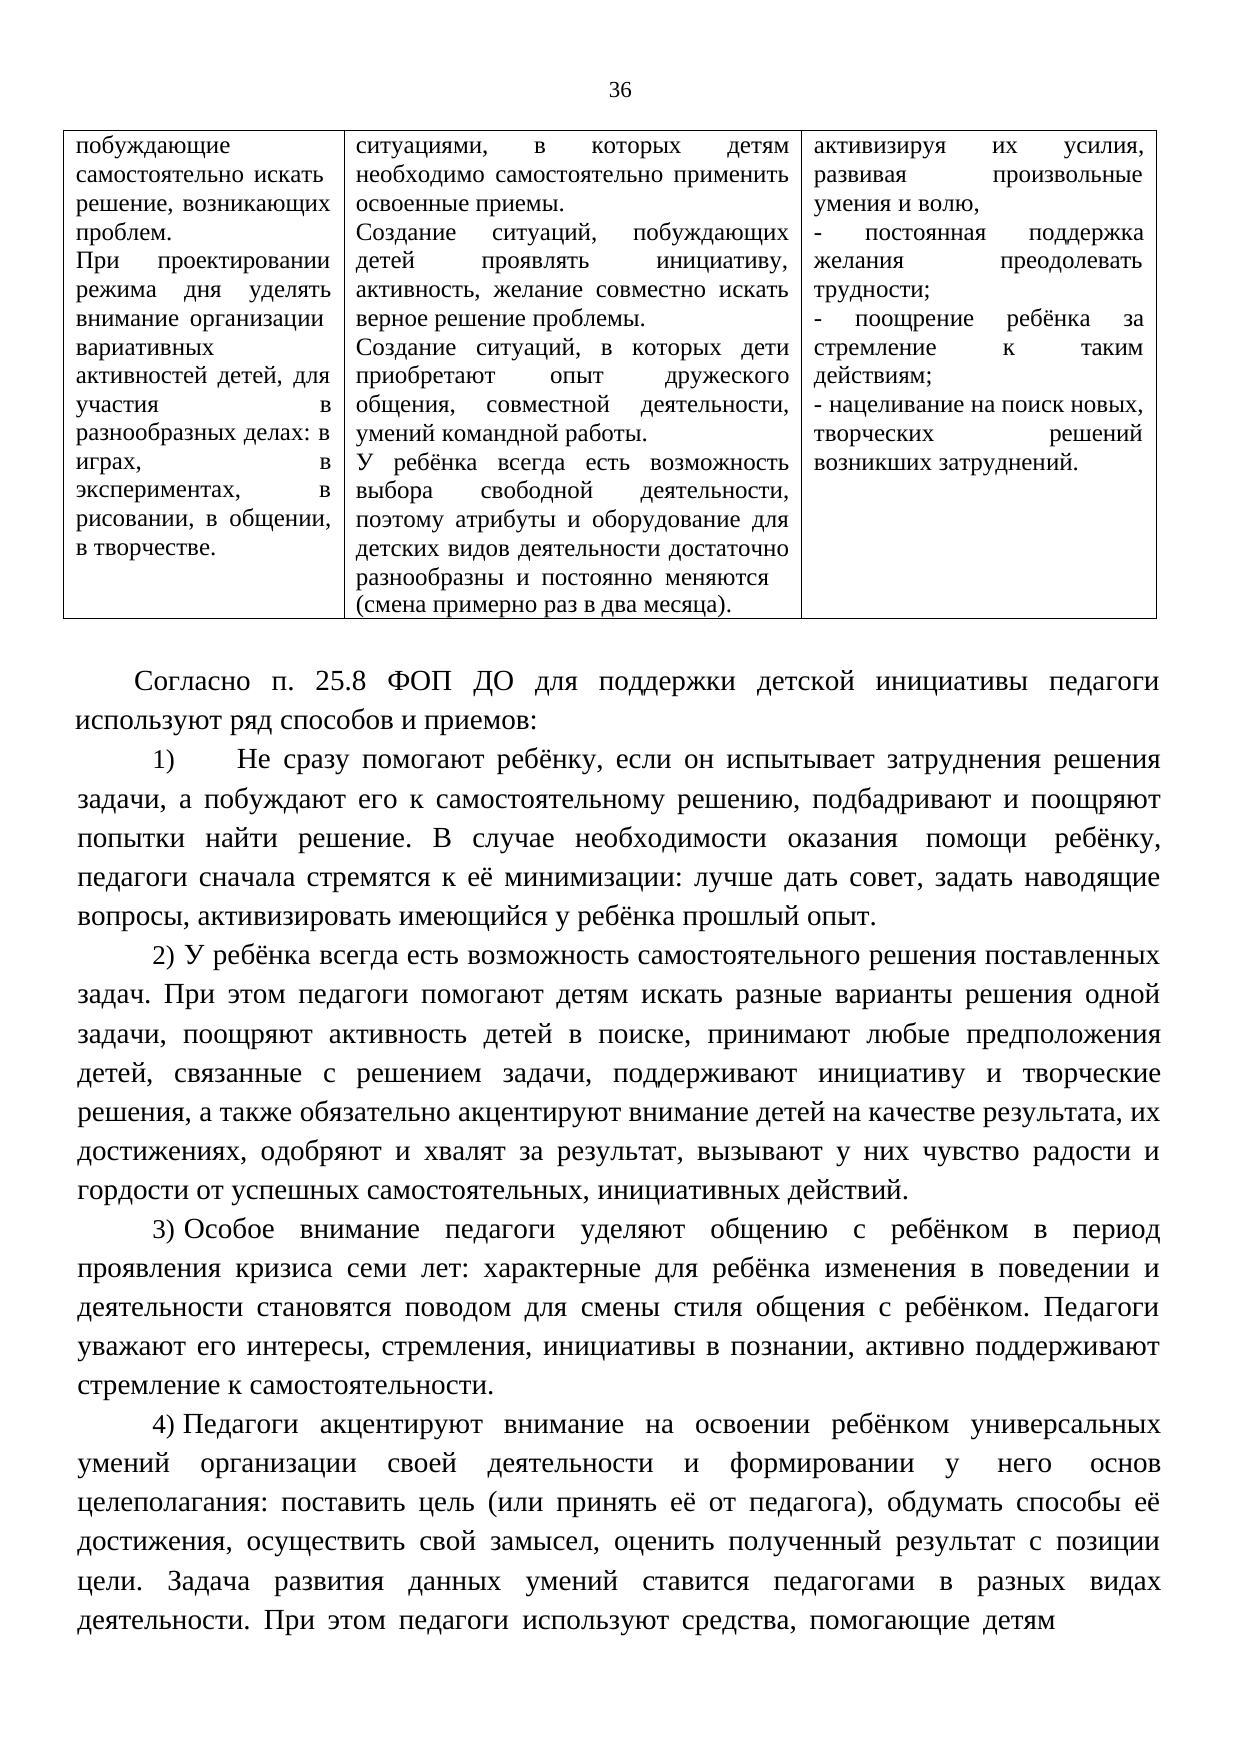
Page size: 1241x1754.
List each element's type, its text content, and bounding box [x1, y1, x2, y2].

table_header ситуациями, в которых детям необходимо самостоятельно применить освоенные приемы. Создание ситуаций, побуждающих детей проявлять инициативу, активность, желание совместно искать верное решение проблемы. Создание ситуаций, в которых дети приобретают опыт дружеского общения, совместной деятельности, умений командной работы. У ребёнка всегда есть возможность выбора свободной деятельности, поэтому атрибуты и оборудование для детских видов деятельности достаточно разнообразны и постоянно меняются (смена примерно раз в два месяца). [345, 131, 801, 618]
text Согласно п. 25.8 ФОП ДО для поддержки детской инициативы педагоги используют ряд способов и приемов: [75, 663, 1160, 736]
list Особое внимание педагоги уделяют общению с ребёнком в период проявления кризиса семи лет: характерные для ребёнка изменения в поведении и деятельности становятся поводом для смены стиля общения с ребёнком. Педагоги уважают его интересы, стремления, инициативы в познании, активно поддерживают стремление к самостоятельности. [77, 1212, 1161, 1401]
table_header побуждающие самостоятельно искать решение, возникающих проблем. При проектировании режима дня уделять внимание организации вариативных активностей детей, для участия в разнообразных делах: в играх, в экспериментах, в рисовании, в общении, в творчестве. [64, 131, 344, 618]
list Не сразу помогают ребёнку, если он испытывает затруднения решения задачи, а побуждают его к самостоятельному решению, подбадривают и поощряют попытки найти решение. В случае необходимости оказания помощи ребёнку, педагоги сначала стремятся к её минимизации: лучше дать совет, задать наводящие вопросы, активизировать имеющийся у ребёнка прошлый опыт. [77, 742, 1162, 932]
list У ребёнка всегда есть возможность самостоятельного решения поставленных задач. При этом педагоги помогают детям искать разные варианты решения одной задачи, поощряют активность детей в поиске, принимают любые предположения детей, связанные с решением задачи, поддерживают инициативу и творческие решения, а также обязательно акцентируют внимание детей на качестве результата, их достижениях, одобряют и хвалят за результат, вызывают у них чувство радости и гордости от успешных самостоятельных, инициативных действий. [77, 937, 1161, 1206]
table_header активизируя их усилия, развивая произвольные умения и волю, постоянная поддержка желания преодолевать трудности; поощрение ребёнка за стремление к таким действиям; нацеливание на поиск новых, творческих решений возникших затруднений. [802, 131, 1156, 618]
list Педагоги акцентируют внимание на освоении ребёнком универсальных умений организации своей деятельности и формировании у него основ целеполагания: поставить цель (или принять её от педагога), обдумать способы её достижения, осуществить свой замысел, оценить полученный результат с позиции цели. Задача развития данных умений ставится педагогами в разных видах деятельности. При этом педагоги используют средства, помогающие детям [77, 1406, 1161, 1635]
